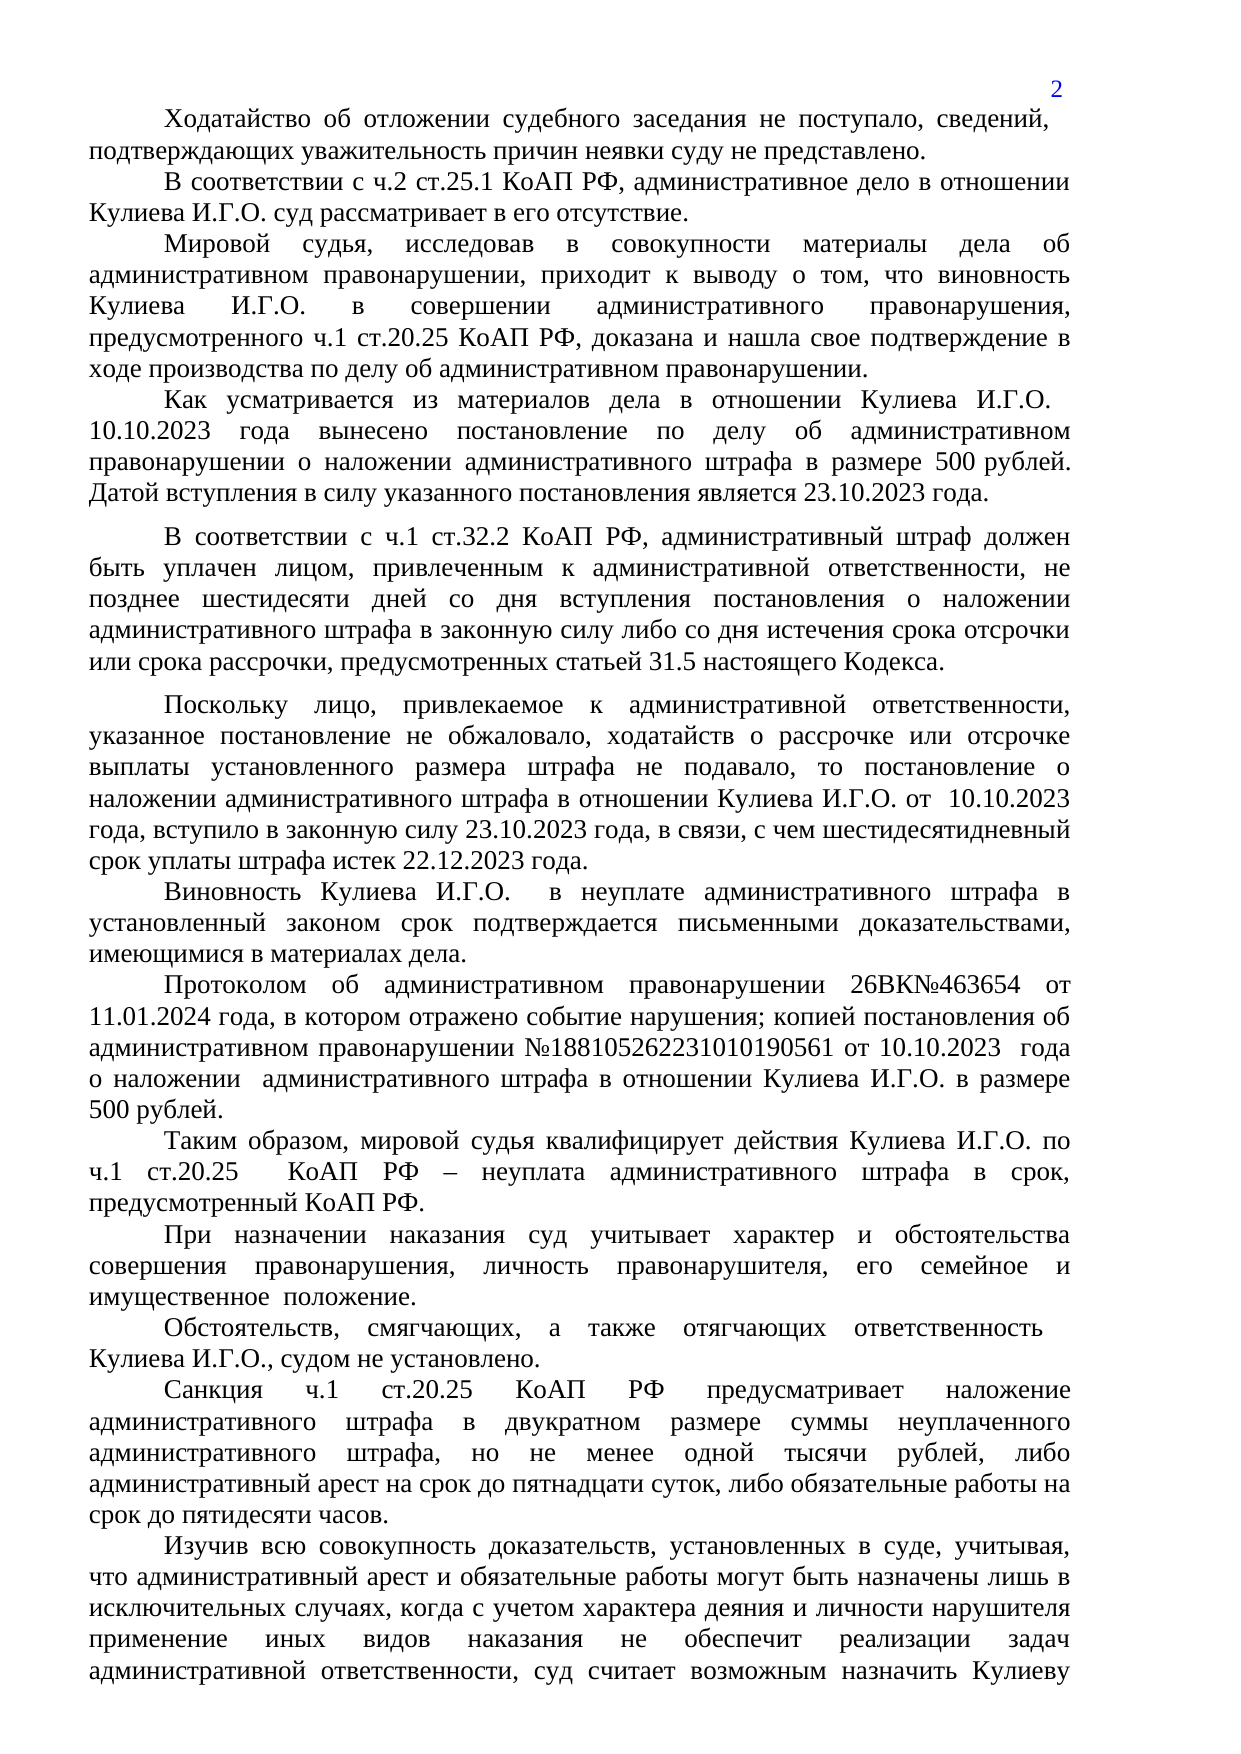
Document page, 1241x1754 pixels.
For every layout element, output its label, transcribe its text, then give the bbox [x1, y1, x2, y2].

text Поскольку лицо, привлекаемое к административной ответственности, указанное постановление не обжаловало, ходатайств о рассрочке или отсрочке выплаты установленного размера штрафа не подавало, то постановление о наложении административного штрафа в отношении Кулиева И.Г.О. от 10.10.2023 года, вступило в законную силу 23.10.2023 года, в связи, с чем шестидесятидневный срок уплаты штрафа истек 22.12.2023 года. [89, 688, 1072, 875]
text Виновность Кулиева И.Г.О. в неуплате административного штрафа в установленный законом срок подтверждается письменными доказательствами, имеющимися в материалах дела. [89, 875, 1072, 968]
text В соответствии с ч.2 ст.25.1 КоАП РФ, административное дело в отношении Кулиева И.Г.О. суд рассматривает в его отсутствие. [89, 165, 1072, 227]
text Протоколом об административном правонарушении 26ВК№463654 от 11.01.2024 года, в котором отражено событие нарушения; копией постановления об административном правонарушении №188105262231010190561 от 10.10.2023 года о наложении административного штрафа в отношении Кулиева И.Г.О. в размере 500 рублей. [89, 968, 1072, 1124]
text Обстоятельств, смягчающих, а также отягчающих ответственность Кулиева И.Г.О., судом не установлено. [89, 1311, 1072, 1373]
text Санкция ч.1 ст.20.25 КоАП РФ предусматривает наложение административного штрафа в двукратном размере суммы неуплаченного административного штрафа, но не менее одной тысячи рублей, либо административный арест на срок до пятнадцати суток, либо обязательные работы на срок до пятидесяти часов. [89, 1373, 1072, 1529]
text При назначении наказания суд учитывает характер и обстоятельства совершения правонарушения, личность правонарушителя, его семейное и имущественное положение. [89, 1218, 1072, 1311]
text Таким образом, мировой судья квалифицирует действия Кулиева И.Г.О. по ч.1 ст.20.25 КоАП РФ – неуплата административного штрафа в срок, предусмотренный КоАП РФ. [89, 1124, 1072, 1218]
text В соответствии с ч.1 ст.32.2 КоАП РФ, административный штраф должен быть уплачен лицом, привлеченным к административной ответственности, не позднее шестидесяти дней со дня вступления постановления о наложении административного штрафа в законную силу либо со дня истечения срока отсрочки или срока рассрочки, предусмотренных статьей 31.5 настоящего Кодекса. [89, 520, 1072, 676]
text Мировой судья, исследовав в совокупности материалы дела об административном правонарушении, приходит к выводу о том, что виновность Кулиева И.Г.О. в совершении административного правонарушения, предусмотренного ч.1 ст.20.25 КоАП РФ, доказана и нашла свое подтверждение в ходе производства по делу об административном правонарушении. [89, 227, 1072, 383]
text Как усматривается из материалов дела в отношении Кулиева И.Г.О. 10.10.2023 года вынесено постановление по делу об административном правонарушении о наложении административного штрафа в размере 500 рублей. Датой вступления в силу указанного постановления является 23.10.2023 года. [89, 383, 1072, 507]
text Ходатайство об отложении судебного заседания не поступало, сведений, подтверждающих уважительность причин неявки суду не представлено. [89, 103, 1072, 165]
